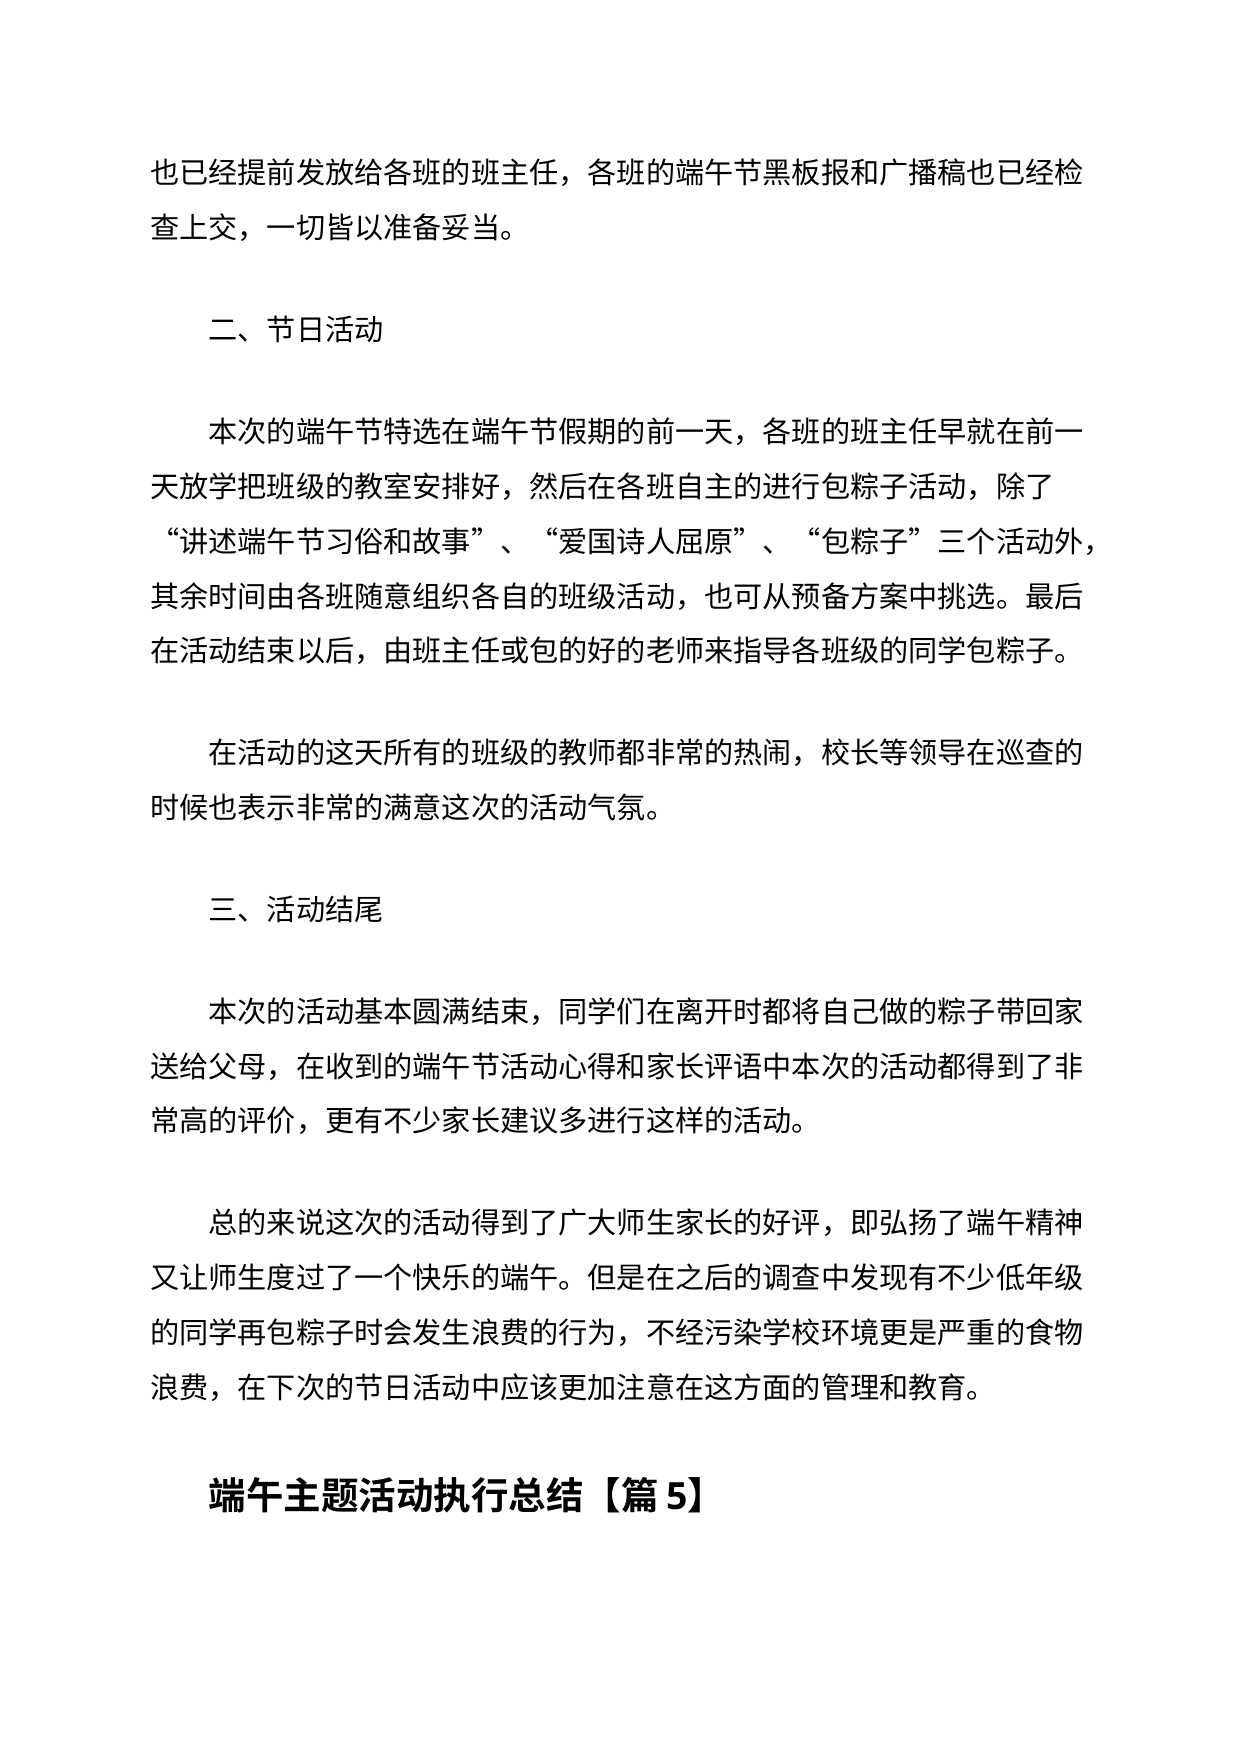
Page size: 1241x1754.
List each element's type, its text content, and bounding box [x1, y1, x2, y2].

text 本次的端午节特选在端午节假期的前一天，各班的班主任早就在前一天放学把班级的教室安排好，然后在各班自主的进行包粽子活动，除了“讲述端午节习俗和故事”、“爱国诗人屈原”、“包粽子”三个活动外，其余时间由各班随意组织各自的班级活动，也可从预备方案中挑选。最后在活动结束以后，由班主任或包的好的老师来指导各班级的同学包粽子。 [150, 408, 1090, 670]
text 总的来说这次的活动得到了广大师生家长的好评，即弘扬了端午精神又让师生度过了一个快乐的端午。但是在之后的调查中发现有不少低年级的同学再包粽子时会发生浪费的行为，不经污染学校环境更是严重的食物浪费，在下次的节日活动中应该更加注意在这方面的管理和教育。 [150, 1200, 1090, 1407]
text 端午主题活动执行总结【篇5】 [150, 1466, 1090, 1521]
text 本次的活动基本圆满结束，同学们在离开时都将自己做的粽子带回家送给父母，在收到的端午节活动心得和家长评语中本次的活动都得到了非常高的评价，更有不少家长建议多进行这样的活动。 [150, 988, 1090, 1140]
text 在活动的这天所有的班级的教师都非常的热闹，校长等领导在巡查的时候也表示非常的满意这次的活动气氛。 [150, 730, 1090, 827]
text 二、节日活动 [150, 307, 1090, 349]
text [150, 150, 1090, 247]
text 三、活动结尾 [150, 886, 1090, 929]
